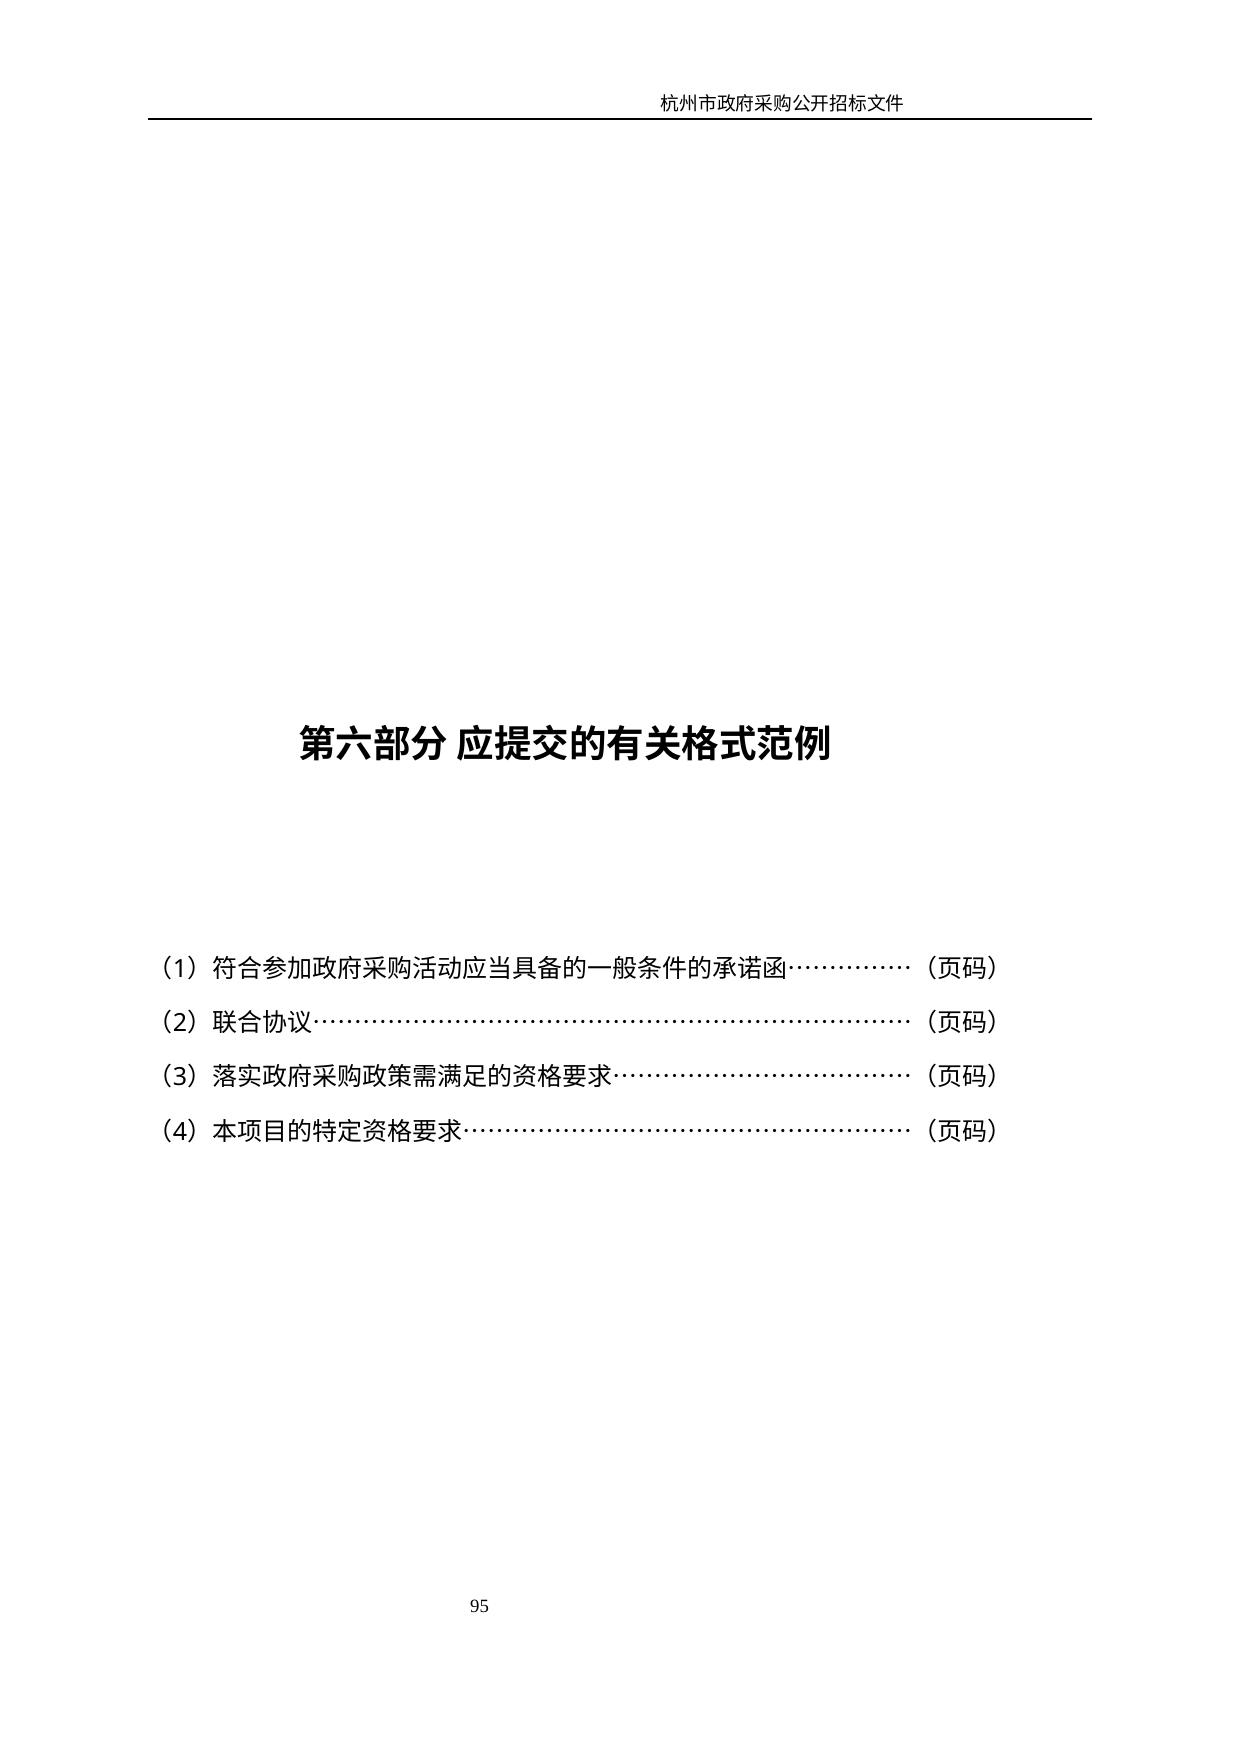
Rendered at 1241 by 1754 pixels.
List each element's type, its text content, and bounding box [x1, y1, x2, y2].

text （4）本项目的特定资格要求………………………………………………（页码） [148, 1111, 1092, 1147]
text （1）符合参加政府采购活动应当具备的一般条件的承诺函……………（页码） [148, 948, 1092, 984]
text （3）落实政府采购政策需满足的资格要求………………………………（页码） [148, 1057, 1092, 1093]
text 第六部分 应提交的有关格式范例 [223, 714, 1092, 768]
text （2）联合协议………………………………………………………………（页码） [148, 1002, 1092, 1039]
